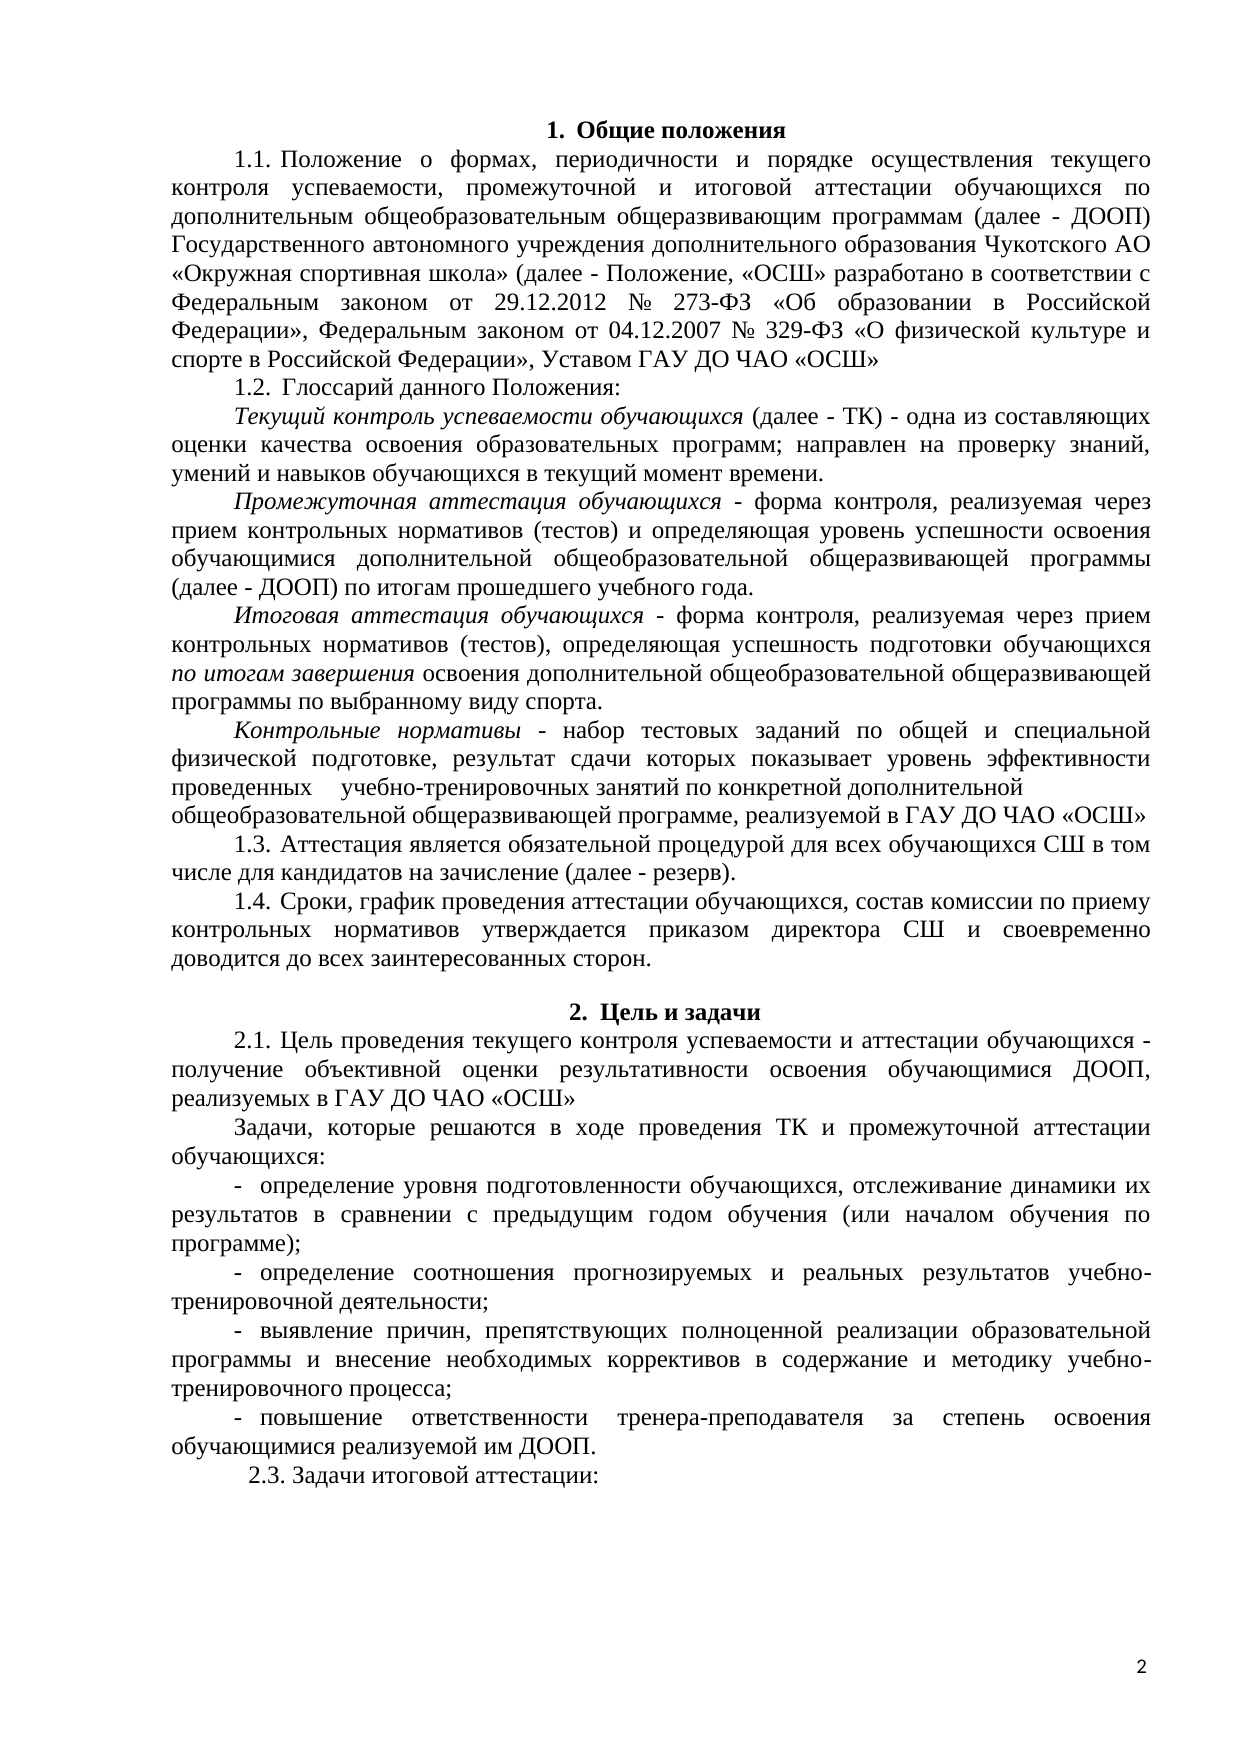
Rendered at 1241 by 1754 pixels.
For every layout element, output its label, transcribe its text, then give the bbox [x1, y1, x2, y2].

list повышение ответственности тренера-преподавателя за степень освоения обучающимися реализуемой им ДООП. [171, 1402, 1152, 1460]
list Общие положения [546, 116, 1152, 144]
text Промежуточная аттестация обучающихся - форма контроля, реализуемая через прием контрольных нормативов (тестов) и определяющая уровень успешности освоения обучающимися дополнительной общеобразовательной общеразвивающей программы (далее - ДООП) по итогам прошедшего учебного года. [171, 487, 1152, 601]
text Контрольные нормативы - набор тестовых заданий по общей и специальной физической подготовке, результат сдачи которых показывает уровень эффективности проведенных учебно-тренировочных занятий по конкретной дополнительной [171, 715, 1152, 801]
text общеобразовательной общеразвивающей программе, реализуемой в ГАУ ДО ЧАО «ОСШ» [171, 801, 1152, 829]
list Аттестация является обязательной процедурой для всех обучающихся СШ в том числе для кандидатов на зачисление (далее - резерв). [171, 829, 1152, 887]
text Итоговая аттестация обучающихся - форма контроля, реализуемая через прием контрольных нормативов (тестов), определяющая успешность подготовки обучающихся по итогам завершения освоения дополнительной общеобразовательной общеразвивающей программы по выбранному виду спорта. [171, 601, 1152, 715]
text 2.3. Задачи итоговой аттестации: [248, 1460, 1152, 1489]
text Текущий контроль успеваемости обучающихся (далее - ТК) - одна из составляющих оценки качества освоения образовательных программ; направлен на проверку знаний, умений и навыков обучающихся в текущий момент времени. [171, 401, 1152, 487]
list Сроки, график проведения аттестации обучающихся, состав комиссии по приему контрольных нормативов утверждается приказом директора СШ и своевременно доводится до всех заинтересованных сторон. [171, 887, 1152, 972]
list Положение о формах, периодичности и порядке осуществления текущего контроля успеваемости, промежуточной и итоговой аттестации обучающихся по дополнительным общеобразовательным общеразвивающим программам (далее - ДООП) Государственного автономного учреждения дополнительного образования Чукотского АО «Окружная спортивная школа» (далее - Положение, «ОСШ» разработано в соответствии с Федеральным законом от 29.12.2012 № 273-ФЗ «Об образовании в Российской Федерации», Федеральным законом от 04.12.2007 № 329-ФЗ «О физической культуре и спорте в Российской Федерации», Уставом ГАУ ДО ЧАО «ОСШ» [171, 144, 1152, 373]
list Цель и задачи [569, 997, 1152, 1026]
list определение соотношения прогнозируемых и реальных результатов учебнотренировочной деятельности; [171, 1257, 1152, 1315]
list Цель проведения текущего контроля успеваемости и аттестации обучающихся - получение объективной оценки результативности освоения обучающимися ДООП, реализуемых в ГАУ ДО ЧАО «ОСШ» [171, 1026, 1152, 1113]
list Глоссарий данного Положения: [171, 373, 1152, 401]
text Задачи, которые решаются в ходе проведения ТК и промежуточной аттестации обучающихся: [171, 1113, 1152, 1171]
list определение уровня подготовленности обучающихся, отслеживание динамики их результатов в сравнении с предыдущим годом обучения (или началом обучения по программе); [171, 1171, 1152, 1257]
list выявление причин, препятствующих полноценной реализации образовательной программы и внесение необходимых коррективов в содержание и методику учебнотренировочного процесса; [171, 1315, 1152, 1402]
